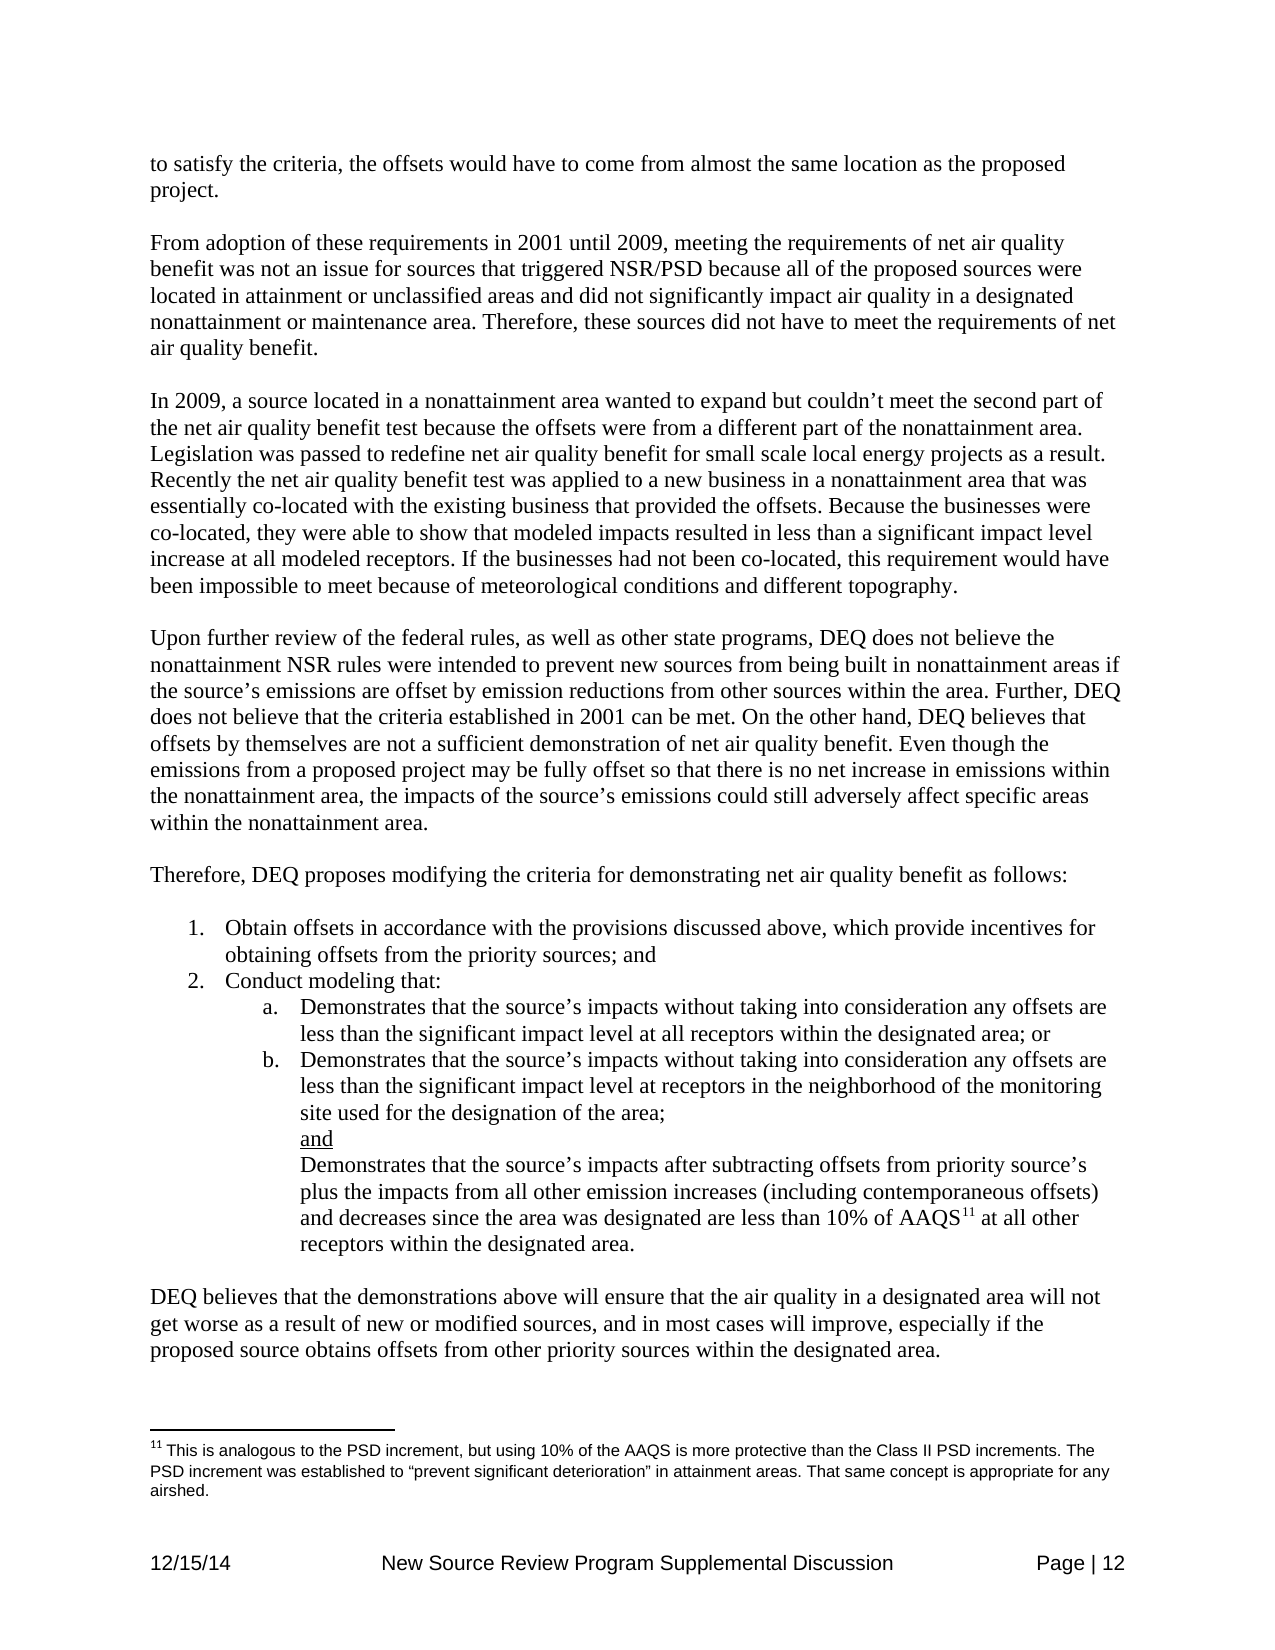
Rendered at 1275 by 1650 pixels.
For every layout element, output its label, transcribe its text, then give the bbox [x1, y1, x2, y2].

list Demonstrates that the source’s impacts after subtracting offsets from priority source’s plus the impacts from all other emission increases (including contemporaneous offsets) and decreases since the area was designated are less than 10% of AAQS at all other receptors within the designated area. [300, 1151, 1125, 1257]
list and [300, 1125, 1125, 1151]
text Upon further review of the federal rules, as well as other state programs, DEQ does not believe the nonattainment NSR rules were intended to prevent new sources from being built in nonattainment areas if the source’s emissions are offset by emission reductions from other sources within the area. Further, DEQ does not believe that the criteria established in 2001 can be met. On the other hand, DEQ believes that offsets by themselves are not a sufficient demonstration of net air quality benefit. Even though the emissions from a proposed project may be fully offset so that there is no net increase in emissions within the nonattainment area, the impacts of the source’s emissions could still adversely affect specific areas within the nonattainment area. [150, 624, 1125, 835]
list Conduct modeling that: [187, 967, 1125, 993]
list Obtain offsets in accordance with the provisions discussed above, which provide incentives for obtaining offsets from the priority sources; and [187, 914, 1125, 967]
list Demonstrates that the source’s impacts without taking into consideration any offsets are less than the significant impact level at receptors in the neighborhood of the monitoring site used for the designation of the area; [262, 1046, 1125, 1125]
text In 2009, a source located in a nonattainment area wanted to expand but couldn’t meet the second part of the net air quality benefit test because the offsets were from a different part of the nonattainment area. Legislation was passed to redefine net air quality benefit for small scale local energy projects as a result. Recently the net air quality benefit test was applied to a new business in a nonattainment area that was essentially co-located with the existing business that provided the offsets. Because the businesses were co-located, they were able to show that modeled impacts resulted in less than a significant impact level increase at all modeled receptors. If the businesses had not been co-located, this requirement would have been impossible to meet because of meteorological conditions and different topography. [150, 387, 1125, 598]
text Therefore, DEQ proposes modifying the criteria for demonstrating net air quality benefit as follows: [150, 862, 1125, 888]
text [150, 150, 1125, 203]
text From adoption of these requirements in 2001 until 2009, meeting the requirements of net air quality benefit was not an issue for sources that triggered NSR/PSD because all of the proposed sources were located in attainment or unclassified areas and did not significantly impact air quality in a designated nonattainment or maintenance area. Therefore, these sources did not have to meet the requirements of net air quality benefit. [150, 229, 1125, 361]
list Demonstrates that the source’s impacts without taking into consideration any offsets are less than the significant impact level at all receptors within the designated area; or [262, 993, 1125, 1046]
text DEQ believes that the demonstrations above will ensure that the air quality in a designated area will not get worse as a result of new or modified sources, and in most cases will improve, especially if the proposed source obtains offsets from other priority sources within the designated area. [150, 1283, 1125, 1362]
